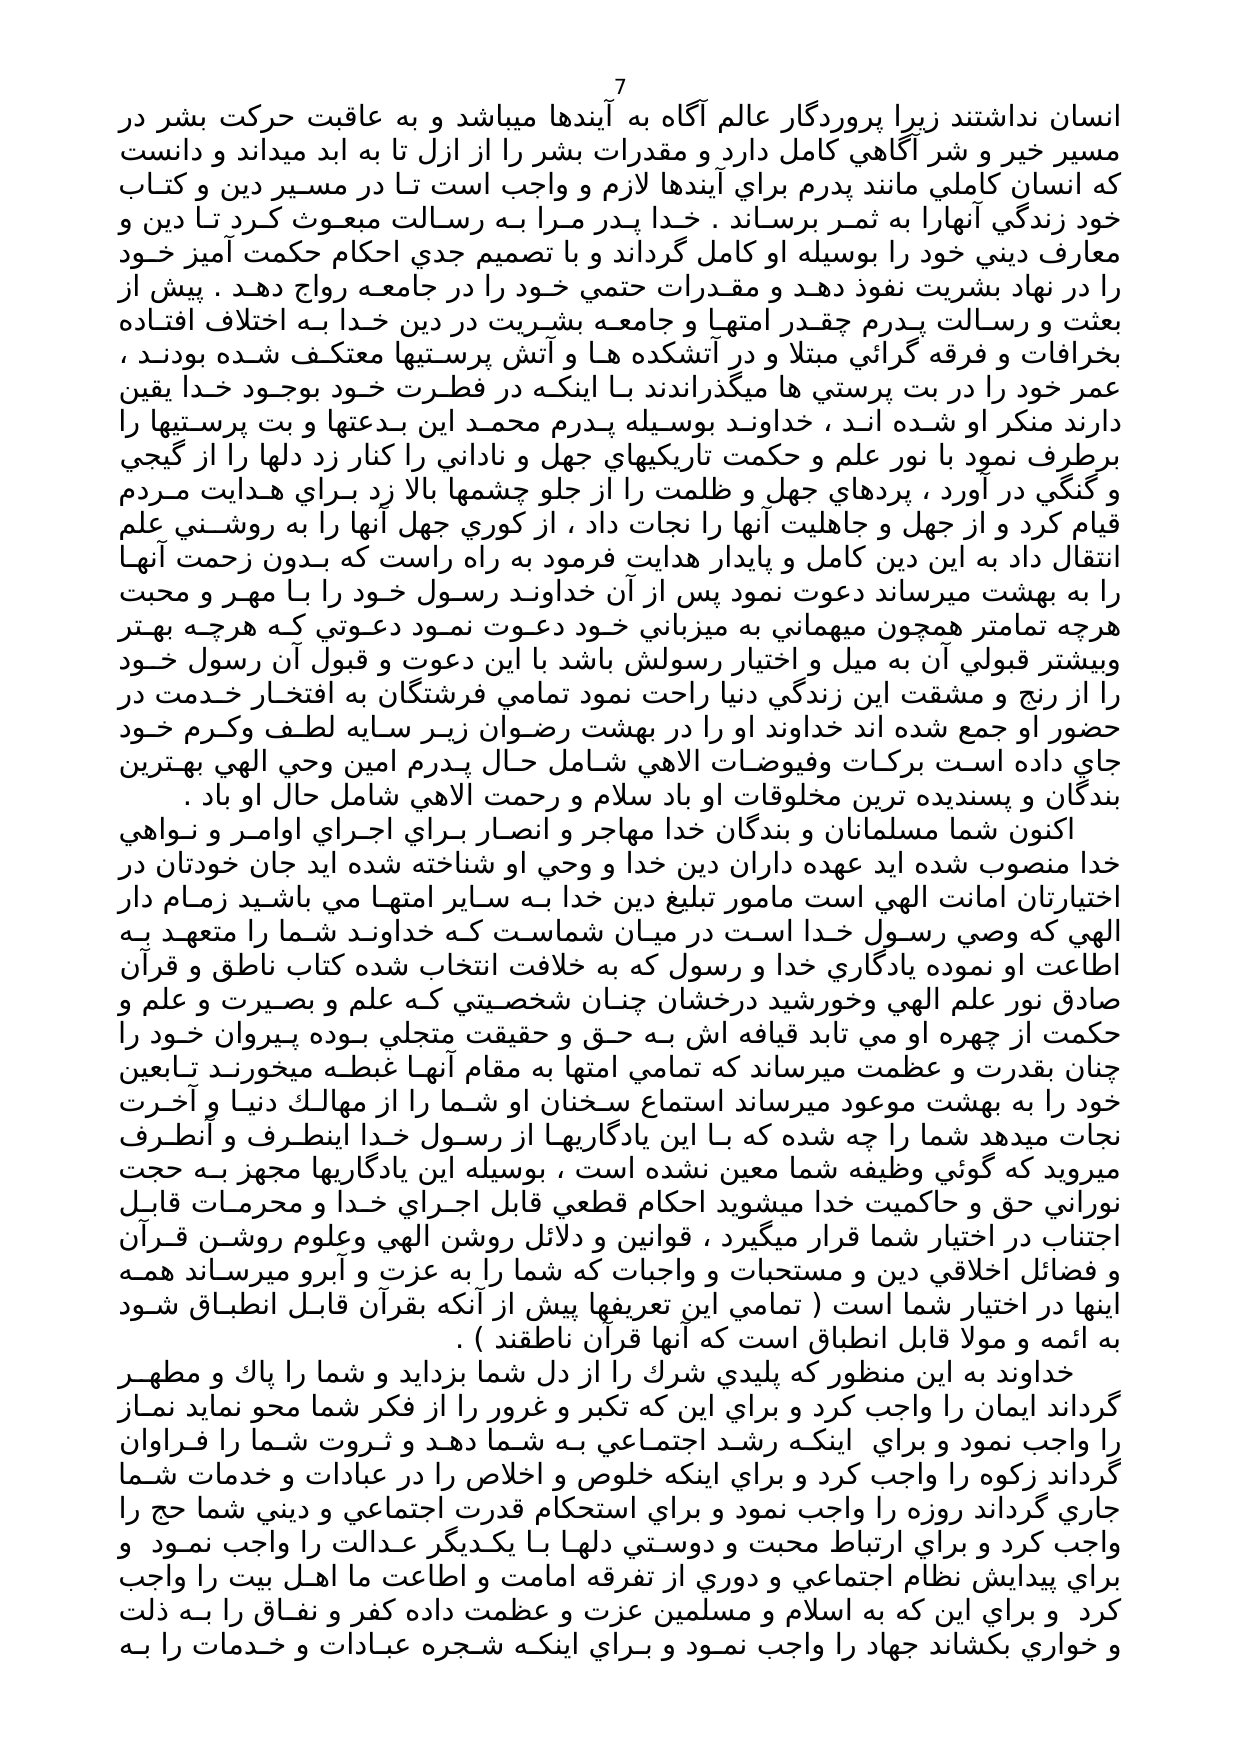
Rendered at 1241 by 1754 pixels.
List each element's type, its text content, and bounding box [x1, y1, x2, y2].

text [118, 99, 1122, 812]
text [118, 1356, 1122, 1661]
text اكنون شما مسلمانان و بندگان خدا مهاجر و انصار براي اجراي اوامر و نواهي خدا منصوب شده ايد عهده داران دين خدا و وحي او شناخته شده ايد جان خودتان در اختيارتان امانت الهي است مامور تبليغ دين خدا به ساير امتها مي باشيد زمام دار الهي كه وصي رسول خدا است در ميان شماست كه خداوند شما را متعهد به اطاعت او نموده يادگاري خدا و رسول كه به خلافت انتخاب شده كتاب ناطق و قرآن صادق نور علم الهي وخورشيد درخشان چنان شخصيتي كه علم و بصيرت و علم و حكمت از چهره او مي تابد قيافه اش به حق و حقيقت متجلي بوده پيروان خود را چنان بقدرت و عظمت ميرساند كه تمامي امتها به مقام آنها غبطه ميخورند تابعين خود را به بهشت موعود ميرساند استماع سخنان او شما را از مهالك دنيا و آخرت نجات ميدهد شما را چه شده كه با اين يادگاريها از رسول خدا اينطرف و آنطرف ميرويد كه گوئي وظيفه شما معين نشده است ، بوسيله اين يادگاريها مجهز به حجت نوراني حق و حاكميت خدا ميشويد احكام قطعي قابل اجراي خدا و محرمات قابل اجتناب در اختيار شما قرار ميگيرد ، قوانين و دلائل روشن الهي وعلوم روشن قرآن و فضائل اخلاقي دين و مستحبات و واجبات كه شما را به عزت و آبرو ميرساند همه اينها در اختيار شما است ( تمامي اين تعريفها پيش از آنكه بقرآن قابل انطباق شود به ائمه و مولا قابل انطباق است كه آنها قرآن ناطقند ) . [118, 812, 1122, 1356]
